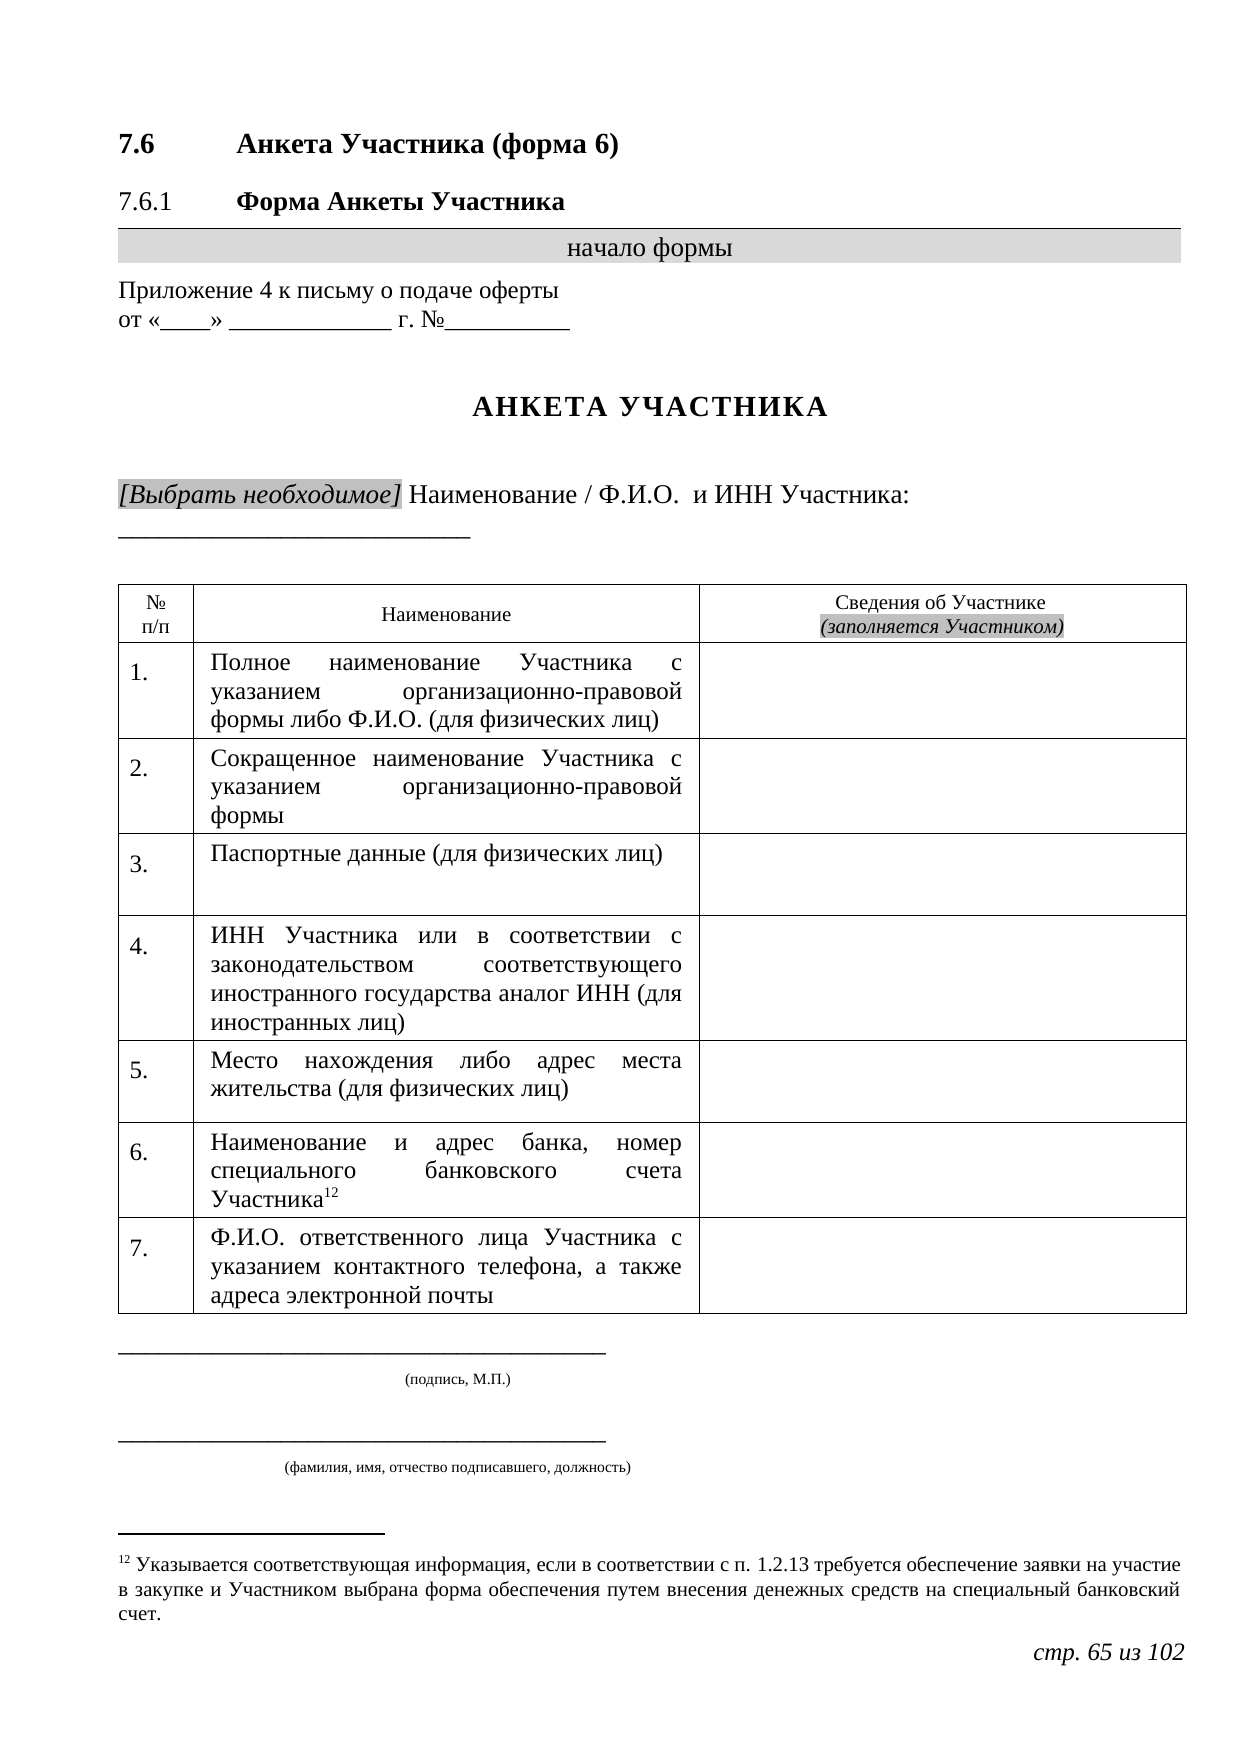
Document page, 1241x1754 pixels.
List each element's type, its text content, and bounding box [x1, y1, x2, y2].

text Форма Анкеты Участника [118, 185, 1181, 216]
table_cell [700, 1218, 1186, 1313]
table_cell [119, 916, 193, 1039]
text [Выбрать необходимое] Наименование / Ф.И.О. и ИНН Участника: __________________________ [118, 478, 1181, 541]
text ____________________________________ [118, 1326, 1181, 1358]
table_cell Ф.И.О. ответственного лица Участника с указанием контактного телефона, а также адреса электронной почты [194, 1218, 699, 1313]
table_cell [119, 1041, 193, 1122]
table_cell Сокращенное наименование Участника с указанием организационно-правовой формы [194, 739, 699, 833]
table_cell [700, 643, 1186, 737]
table_cell [700, 1123, 1186, 1217]
table_cell [119, 1218, 193, 1313]
table_cell Место нахождения либо адрес места жительства (для физических лиц) [194, 1041, 699, 1122]
table_cell [700, 916, 1186, 1039]
text Приложение 4 к письму о подаче оферты от «____» _____________ г. №__________ [118, 275, 1181, 333]
table_cell [119, 834, 193, 915]
table_cell [119, 643, 193, 737]
subtitle Анкета Участника (форма 6) [118, 126, 1181, 160]
table_cell [119, 1123, 193, 1217]
text ____________________________________ [118, 1414, 1181, 1445]
table_cell ИНН Участника или в соответствии с законодательством соответствующего иностранного государства аналог ИНН (для иностранных лиц) [194, 916, 699, 1039]
text начало формы [118, 229, 1181, 263]
text (подпись, М.П.) [118, 1370, 797, 1401]
table_cell [119, 739, 193, 833]
text (фамилия, имя, отчество подписавшего, должность) [118, 1457, 797, 1488]
table_cell [700, 739, 1186, 833]
table_header Наименование [194, 585, 699, 642]
table_cell Наименование и адрес банка, номер специального банковского счета Участника [194, 1123, 699, 1217]
text Анкета Участника [118, 389, 1181, 422]
table_cell [700, 834, 1186, 915]
table_cell Полное наименование Участника с указанием организационно-правовой формы либо Ф.И.О. (для физических лиц) [194, 643, 699, 737]
table_cell Паспортные данные (для физических лиц) [194, 834, 699, 915]
table_header № п/п [119, 585, 193, 642]
table_cell [700, 1041, 1186, 1122]
table_header Сведения об Участнике (заполняется Участником) [700, 585, 1186, 642]
